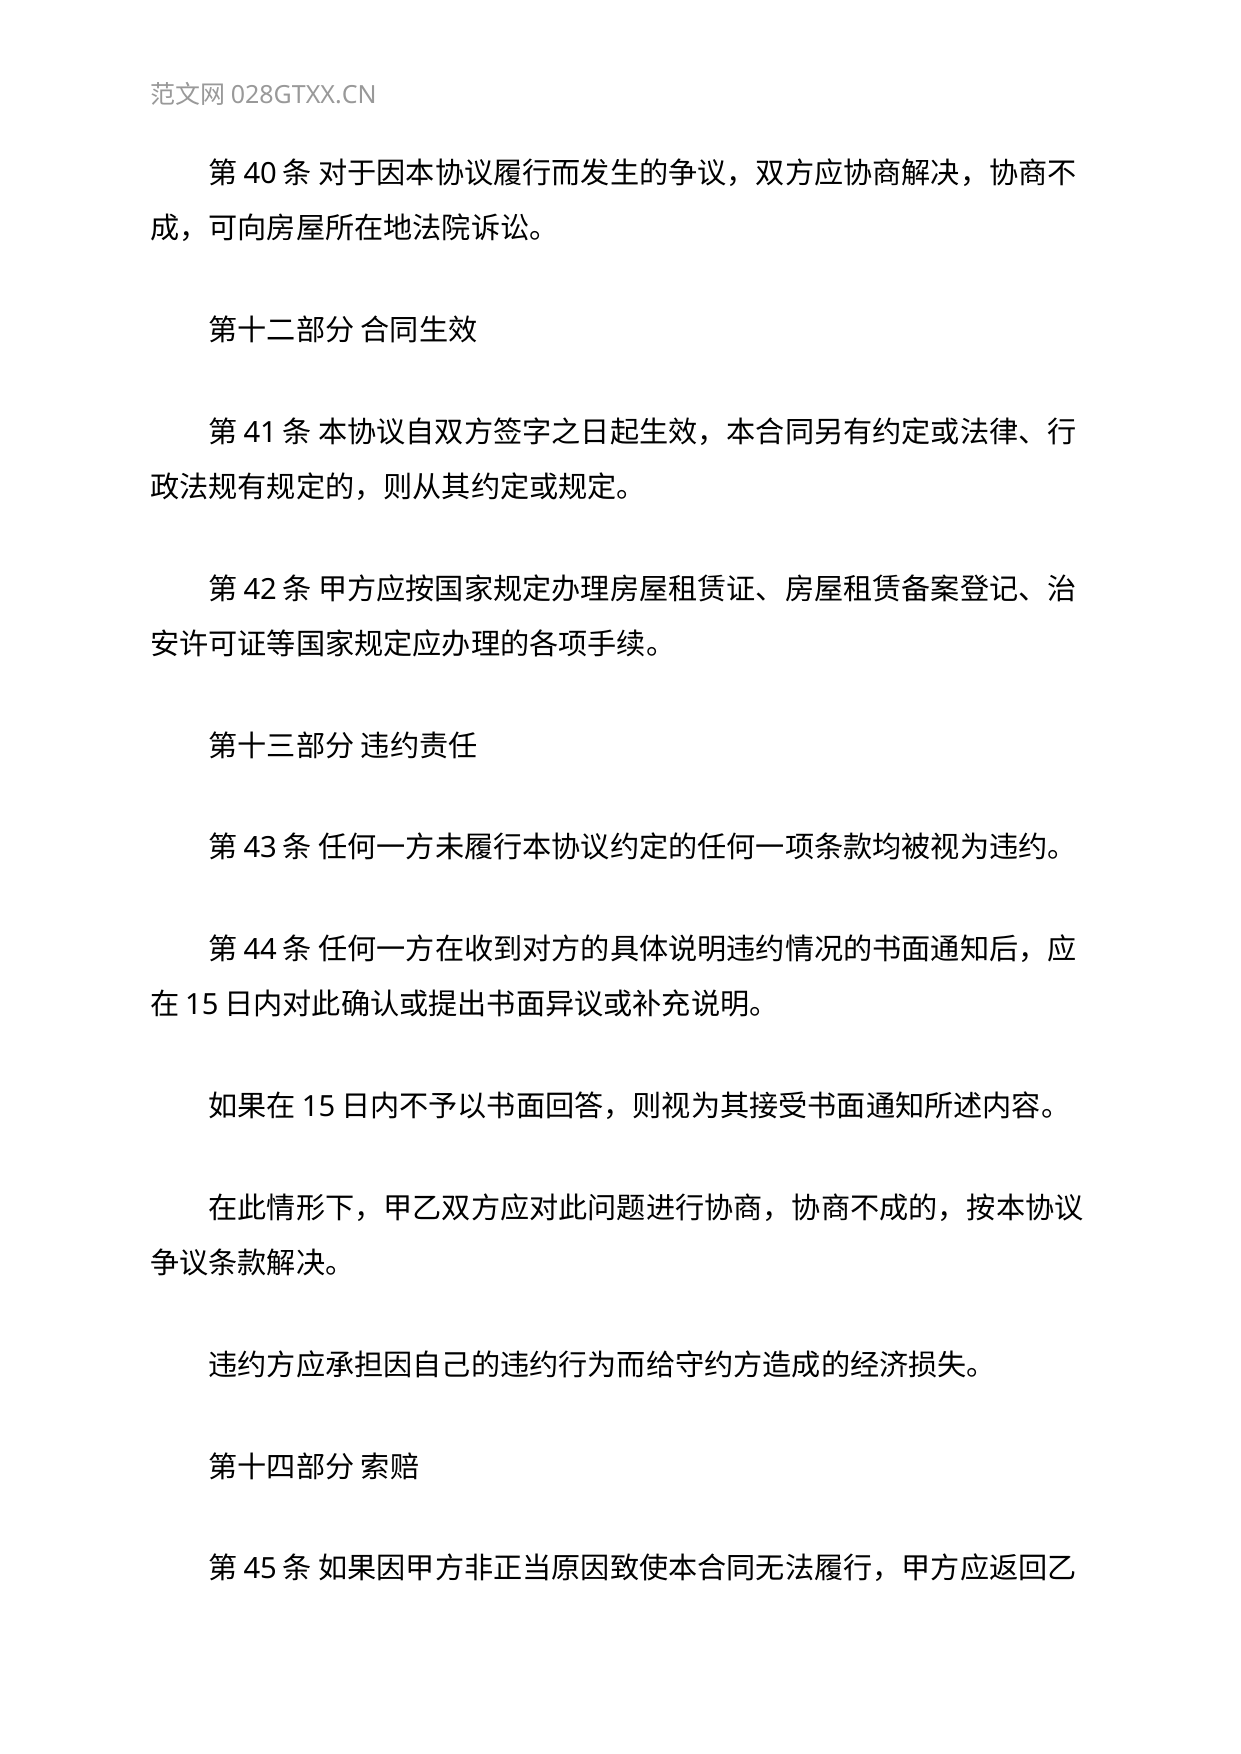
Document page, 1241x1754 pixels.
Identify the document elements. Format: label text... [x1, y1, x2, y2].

text 第十二部分 合同生效 [150, 307, 1090, 349]
text 第十四部分 索赔 [150, 1443, 1090, 1486]
text 第41条 本协议自双方签字之日起生效，本合同另有约定或法律、行政法规有规定的，则从其约定或规定。 [150, 408, 1090, 506]
text 在此情形下，甲乙双方应对此问题进行协商，协商不成的，按本协议争议条款解决。 [150, 1185, 1090, 1282]
text 第43条 任何一方未履行本协议约定的任何一项条款均被视为违约。 [150, 824, 1090, 866]
text 如果在15日内不予以书面回答，则视为其接受书面通知所述内容。 [150, 1083, 1090, 1125]
text 第十三部分 违约责任 [150, 722, 1090, 764]
text 第40条 对于因本协议履行而发生的争议，双方应协商解决，协商不成，可向房屋所在地法院诉讼。 [150, 150, 1090, 247]
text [150, 1545, 1090, 1587]
text 第42条 甲方应按国家规定办理房屋租赁证、房屋租赁备案登记、治安许可证等国家规定应办理的各项手续。 [150, 565, 1090, 663]
text 第44条 任何一方在收到对方的具体说明违约情况的书面通知后，应在15日内对此确认或提出书面异议或补充说明。 [150, 926, 1090, 1023]
text 违约方应承担因自己的违约行为而给守约方造成的经济损失。 [150, 1341, 1090, 1384]
